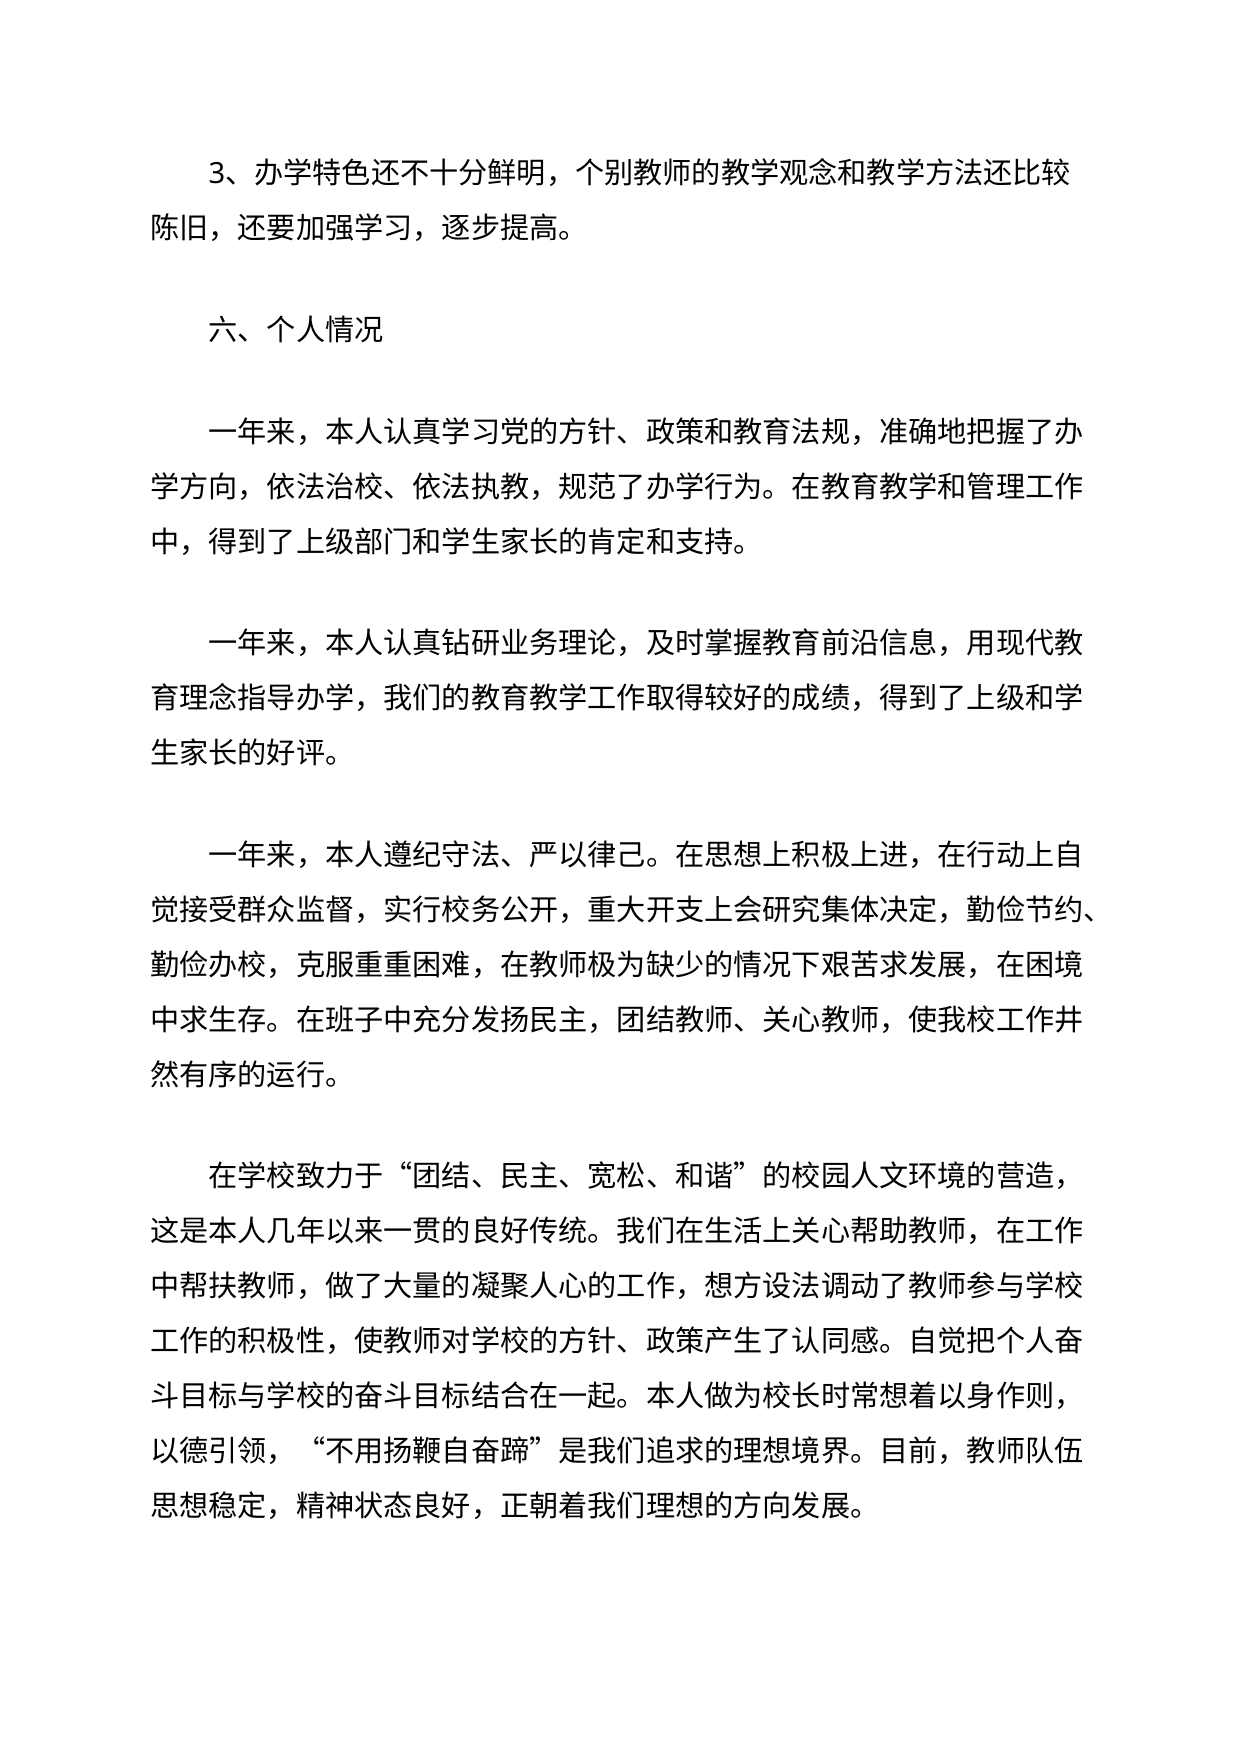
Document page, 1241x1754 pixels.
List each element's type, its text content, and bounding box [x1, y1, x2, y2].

text 六、个人情况 [150, 307, 1090, 349]
text 一年来，本人认真学习党的方针、政策和教育法规，准确地把握了办学方向，依法治校、依法执教，规范了办学行为。在教育教学和管理工作中，得到了上级部门和学生家长的肯定和支持。 [150, 408, 1090, 561]
text 一年来，本人遵纪守法、严以律己。在思想上积极上进，在行动上自觉接受群众监督，实行校务公开，重大开支上会研究集体决定，勤俭节约、勤俭办校，克服重重困难，在教师极为缺少的情况下艰苦求发展，在困境中求生存。在班子中充分发扬民主，团结教师、关心教师，使我校工作井然有序的运行。 [150, 832, 1090, 1093]
text 3、办学特色还不十分鲜明，个别教师的教学观念和教学方法还比较陈旧，还要加强学习，逐步提高。 [150, 150, 1090, 247]
text 在学校致力于“团结、民主、宽松、和谐”的校园人文环境的营造，这是本人几年以来一贯的良好传统。我们在生活上关心帮助教师，在工作中帮扶教师，做了大量的凝聚人心的工作，想方设法调动了教师参与学校工作的积极性，使教师对学校的方针、政策产生了认同感。自觉把个人奋斗目标与学校的奋斗目标结合在一起。本人做为校长时常想着以身作则，以德引领，“不用扬鞭自奋蹄”是我们追求的理想境界。目前，教师队伍思想稳定，精神状态良好，正朝着我们理想的方向发展。 [150, 1153, 1090, 1525]
text 一年来，本人认真钻研业务理论，及时掌握教育前沿信息，用现代教育理念指导办学，我们的教育教学工作取得较好的成绩，得到了上级和学生家长的好评。 [150, 620, 1090, 772]
